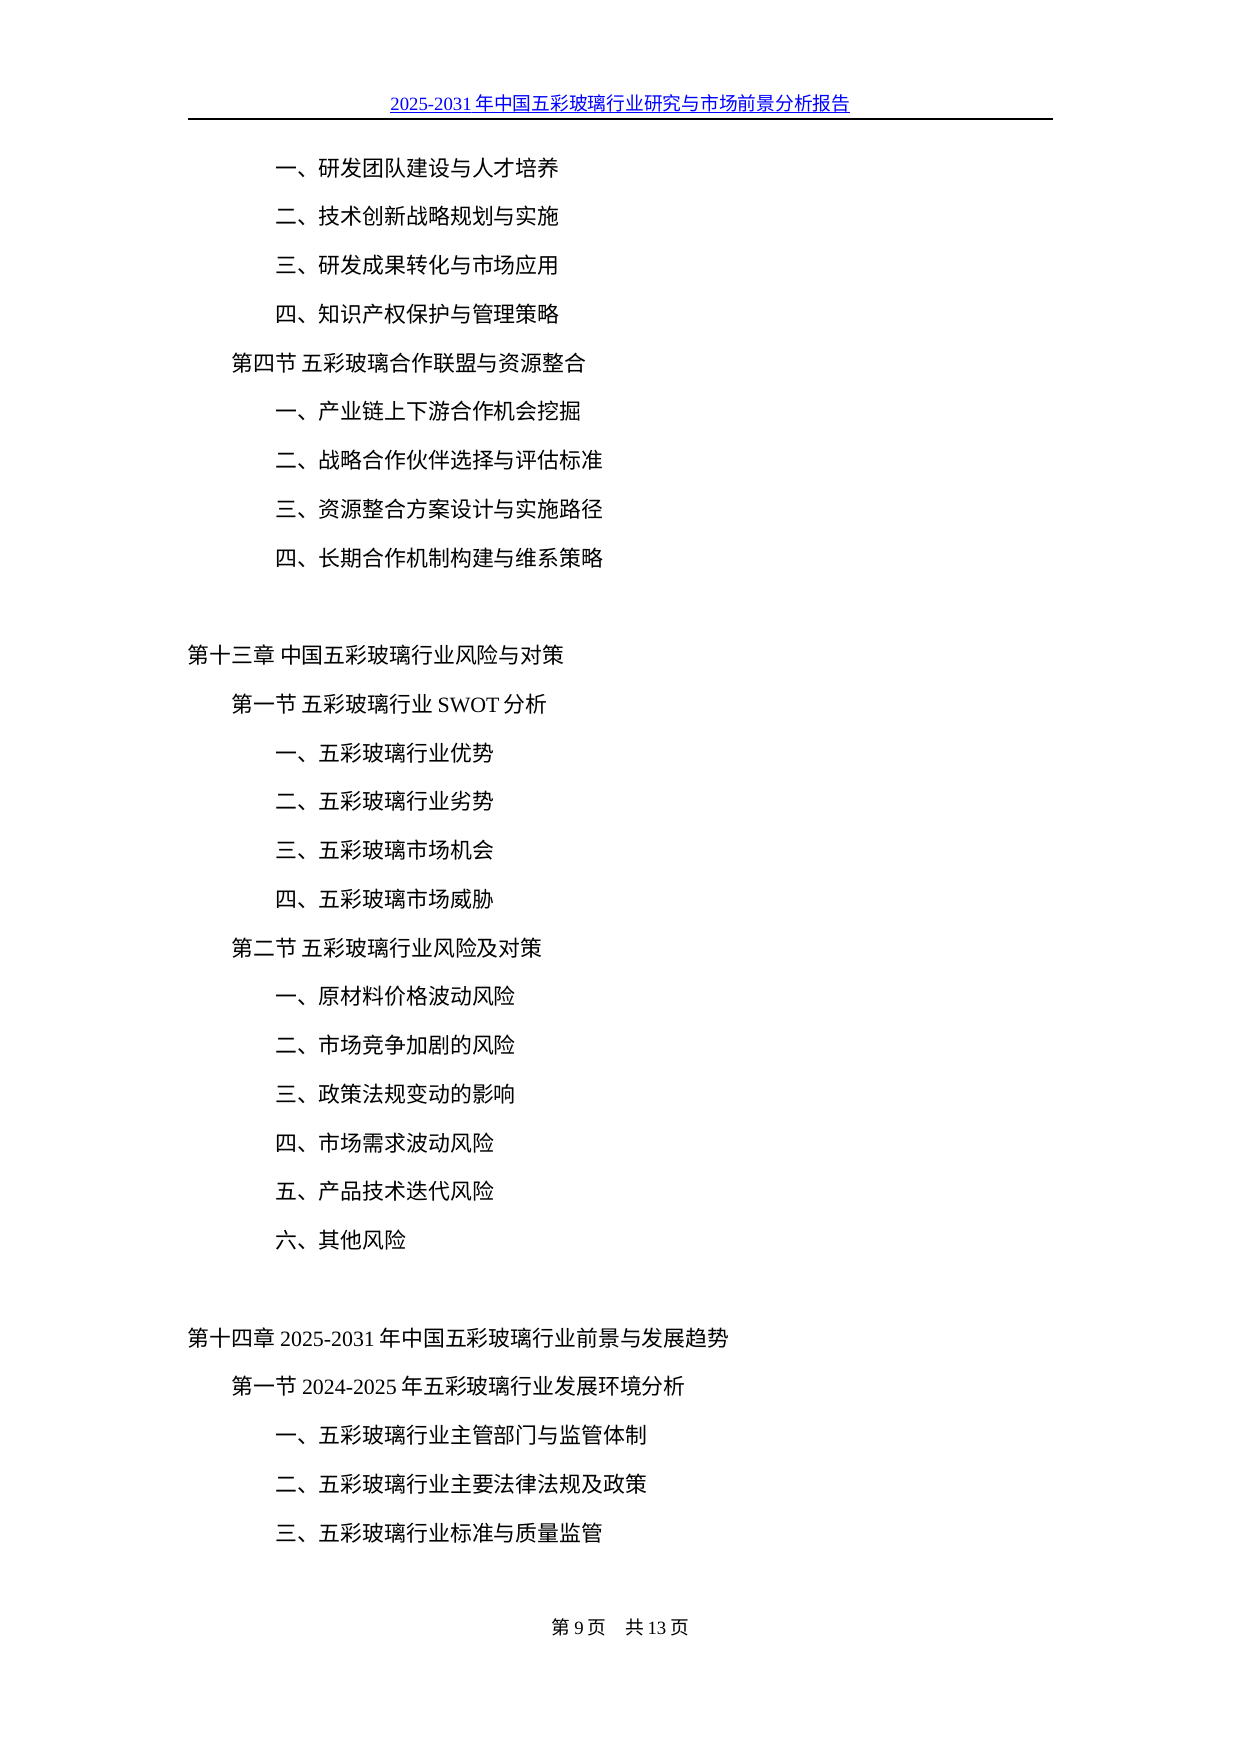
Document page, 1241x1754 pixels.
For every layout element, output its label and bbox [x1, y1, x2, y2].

text [187, 150, 1053, 1548]
